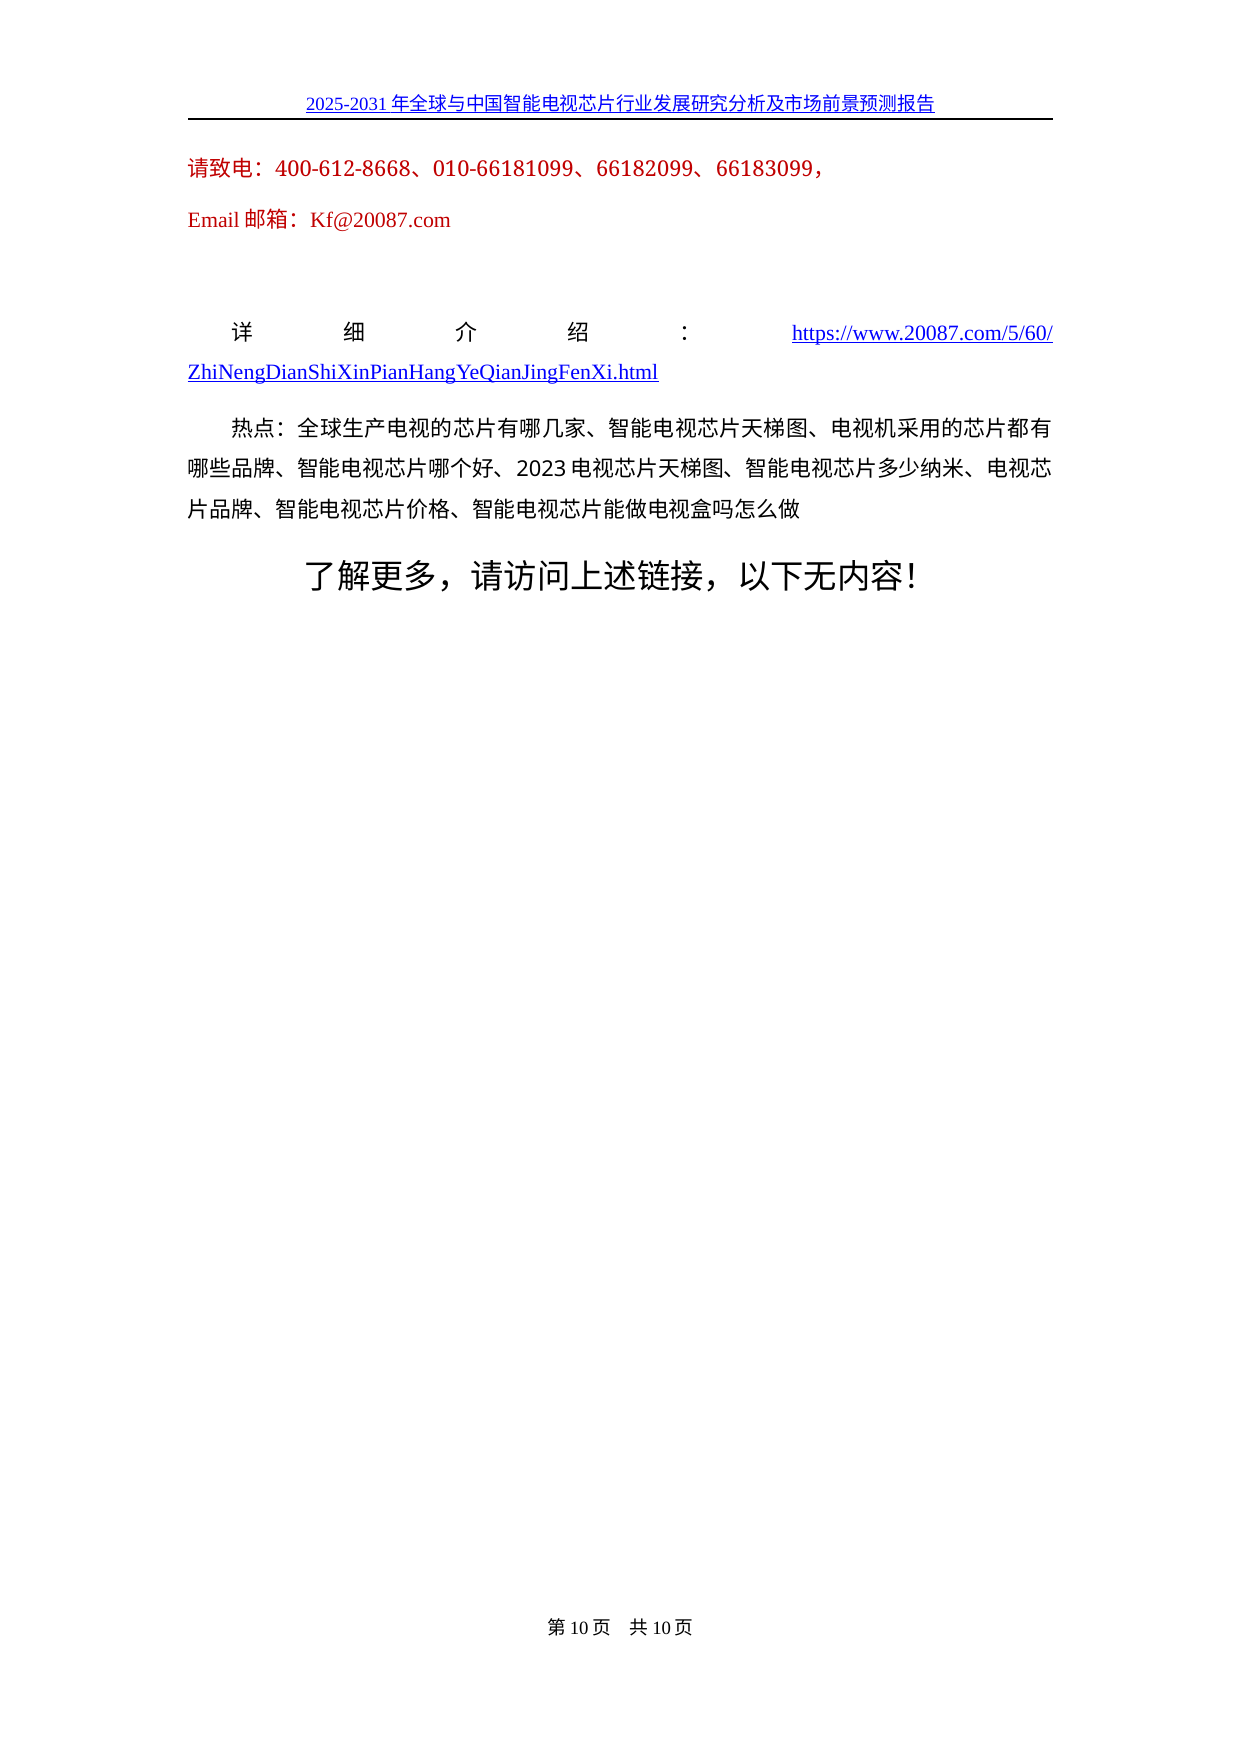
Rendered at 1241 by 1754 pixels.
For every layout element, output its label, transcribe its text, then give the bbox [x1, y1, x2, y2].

title 了解更多，请访问上述链接，以下无内容！ [187, 542, 1053, 607]
text 详细介绍：https://www.20087.com/5/60/ZhiNengDianShiXinPianHangYeQianJingFenXi.html [187, 315, 1053, 388]
text 请致电：400-612-8668、010-66181099、66182099、66183099， [187, 150, 1053, 183]
text Email邮箱：Kf@20087.com [187, 202, 1053, 234]
text 热点：全球生产电视的芯片有哪几家、智能电视芯片天梯图、电视机采用的芯片都有哪些品牌、智能电视芯片哪个好、2023电视芯片天梯图、智能电视芯片多少纳米、电视芯片品牌、智能电视芯片价格、智能电视芯片能做电视盒吗怎么做 [187, 410, 1053, 524]
